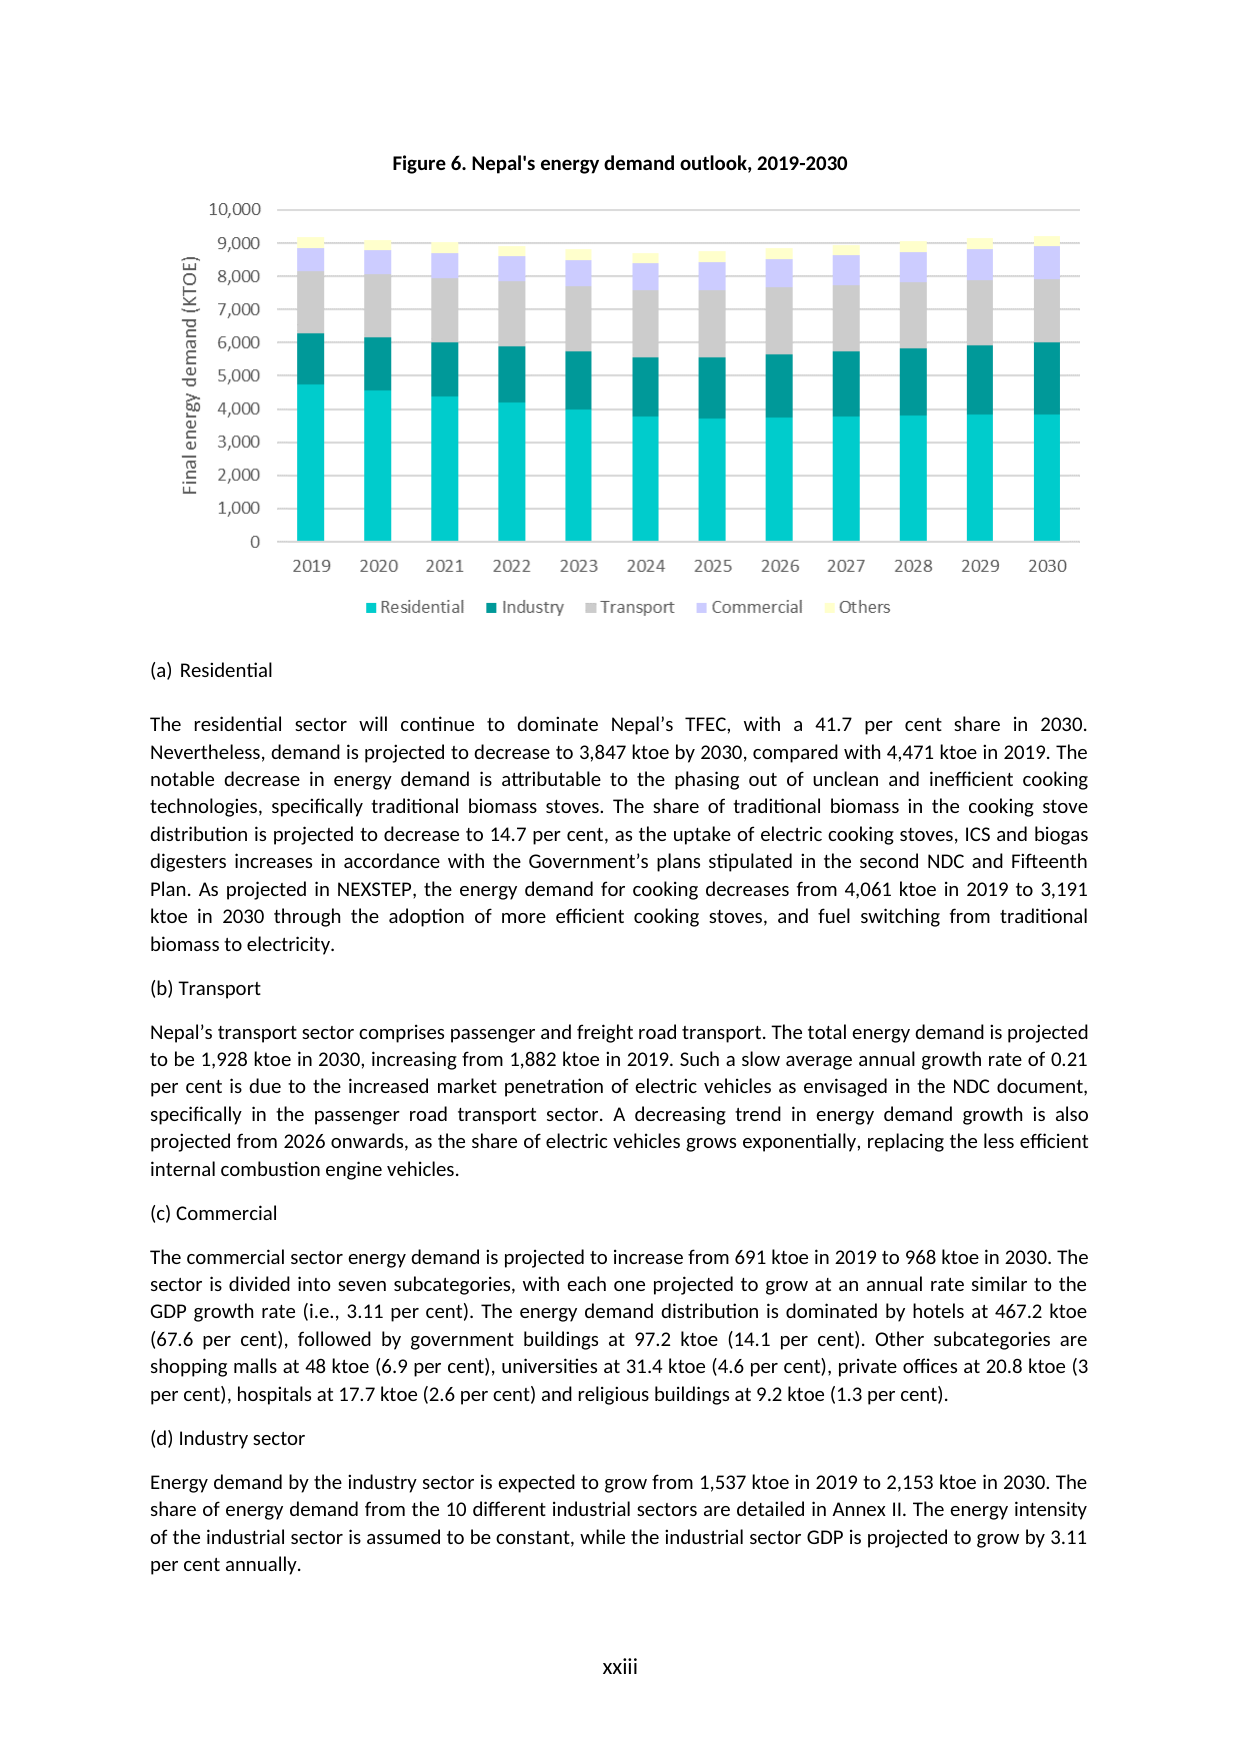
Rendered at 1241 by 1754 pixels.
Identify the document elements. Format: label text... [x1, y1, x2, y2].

text Nepal’s transport sector comprises passenger and freight road transport. The total energy demand is projected to be 1,928 ktoe in 2030, increasing from 1,882 ktoe in 2019. Such a slow average annual growth rate of 0.21 per cent is due to the increased market penetration of electric vehicles as envisaged in the NDC document, specifically in the passenger road transport sector. A decreasing trend in energy demand growth is also projected from 2026 onwards, as the share of electric vehicles grows exponentially, replacing the less efficient internal combustion engine vehicles. [150, 1019, 1090, 1181]
text Energy demand by the industry sector is expected to grow from 1,537 ktoe in 2019 to 2,153 ktoe in 2030. The share of energy demand from the 10 different industrial sectors are detailed in Annex II. The energy intensity of the industrial sector is assumed to be constant, while the industrial sector GDP is projected to grow by 3.11 per cent annually. [150, 1469, 1090, 1577]
text The commercial sector energy demand is projected to increase from 691 ktoe in 2019 to 968 ktoe in 2030. The sector is divided into seven subcategories, with each one projected to grow at an annual rate similar to the GDP growth rate (i.e., 3.11 per cent). The energy demand distribution is dominated by hotels at 467.2 ktoe (67.6 per cent), followed by government buildings at 97.2 ktoe (14.1 per cent). Other subcategories are shopping malls at 48 ktoe (6.9 per cent), universities at 31.4 ktoe (4.6 per cent), private offices at 20.8 ktoe (3 per cent), hospitals at 17.7 ktoe (2.6 per cent) and religious buildings at 9.2 ktoe (1.3 per cent). [150, 1244, 1090, 1406]
text (b) Transport [150, 975, 1090, 1000]
picture [150, 187, 1103, 638]
list Residential [150, 657, 1090, 682]
text Figure 6. Nepal's energy demand outlook, 2019-2030 [150, 150, 1090, 175]
text The residential sector will continue to dominate Nepal’s TFEC, with a 41.7 per cent share in 2030. Nevertheless, demand is projected to decrease to 3,847 ktoe by 2030, compared with 4,471 ktoe in 2019. The notable decrease in energy demand is attributable to the phasing out of unclean and inefficient cooking technologies, specifically traditional biomass stoves. The share of traditional biomass in the cooking stove distribution is projected to decrease to 14.7 per cent, as the uptake of electric cooking stoves, ICS and biogas digesters increases in accordance with the Government’s plans stipulated in the second NDC and Fifteenth Plan. As projected in NEXSTEP, the energy demand for cooking decreases from 4,061 ktoe in 2019 to 3,191 ktoe in 2030 through the adoption of more efficient cooking stoves, and fuel switching from traditional biomass to electricity. [150, 712, 1090, 956]
text (c) Commercial [150, 1200, 1090, 1225]
text (d) Industry sector [150, 1425, 1090, 1450]
